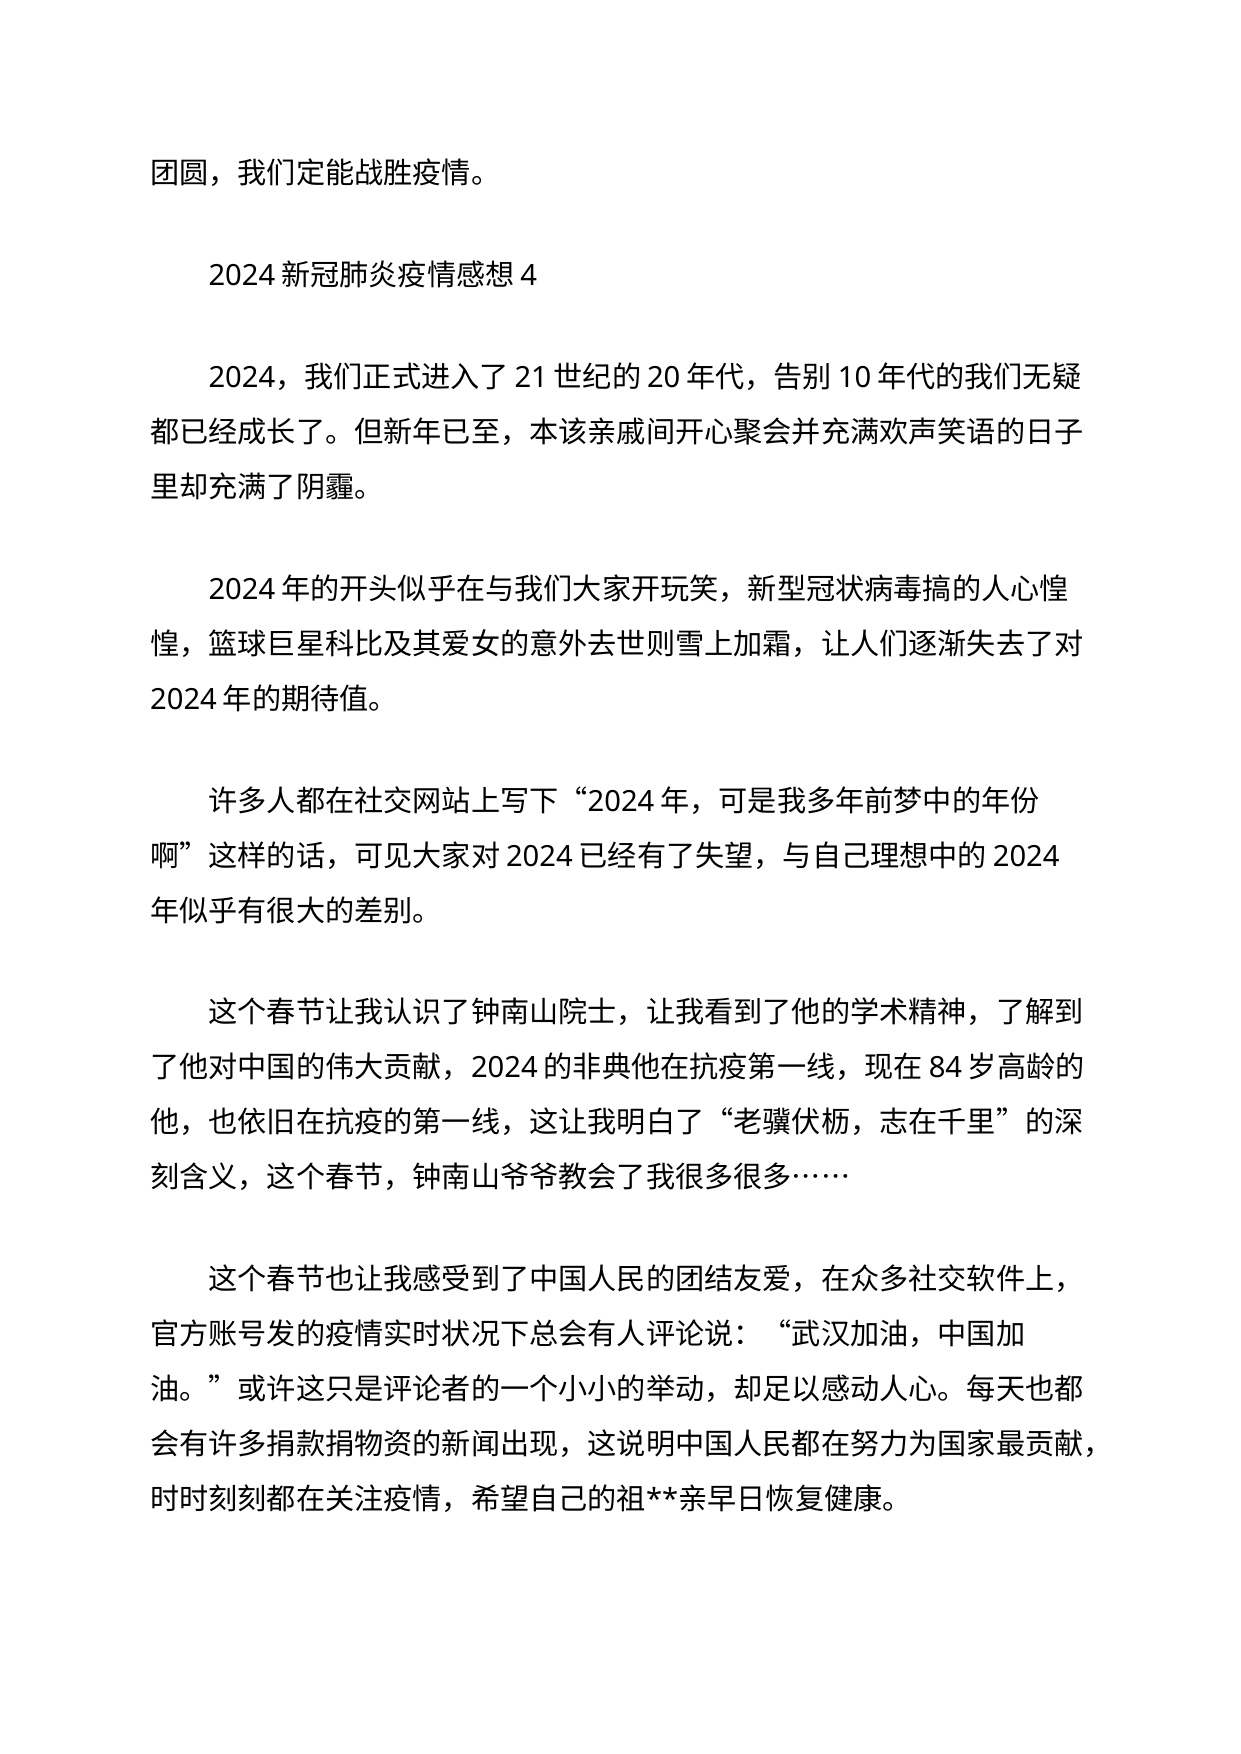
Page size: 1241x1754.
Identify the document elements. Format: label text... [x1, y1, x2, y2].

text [150, 150, 1090, 192]
text 2024新冠肺炎疫情感想4 [150, 252, 1090, 294]
text 2024，我们正式进入了21世纪的20年代，告别10年代的我们无疑都已经成长了。但新年已至，本该亲戚间开心聚会并充满欢声笑语的日子里却充满了阴霾。 [150, 354, 1090, 506]
text 这个春节也让我感受到了中国人民的团结友爱，在众多社交软件上，官方账号发的疫情实时状况下总会有人评论说：“武汉加油，中国加油。”或许这只是评论者的一个小小的举动，却足以感动人心。每天也都会有许多捐款捐物资的新闻出现，这说明中国人民都在努力为国家最贡献，时时刻刻都在关注疫情，希望自己的祖**亲早日恢复健康。 [150, 1256, 1090, 1518]
text 许多人都在社交网站上写下“2024年，可是我多年前梦中的年份啊”这样的话，可见大家对2024已经有了失望，与自己理想中的2024年似乎有很大的差别。 [150, 777, 1090, 929]
text 2024年的开头似乎在与我们大家开玩笑，新型冠状病毒搞的人心惶惶，篮球巨星科比及其爱女的意外去世则雪上加霜，让人们逐渐失去了对2024年的期待值。 [150, 565, 1090, 718]
text 这个春节让我认识了钟南山院士，让我看到了他的学术精神，了解到了他对中国的伟大贡献，2024的非典他在抗疫第一线，现在84岁高龄的他，也依旧在抗疫的第一线，这让我明白了“老骥伏枥，志在千里”的深刻含义，这个春节，钟南山爷爷教会了我很多很多…… [150, 989, 1090, 1196]
